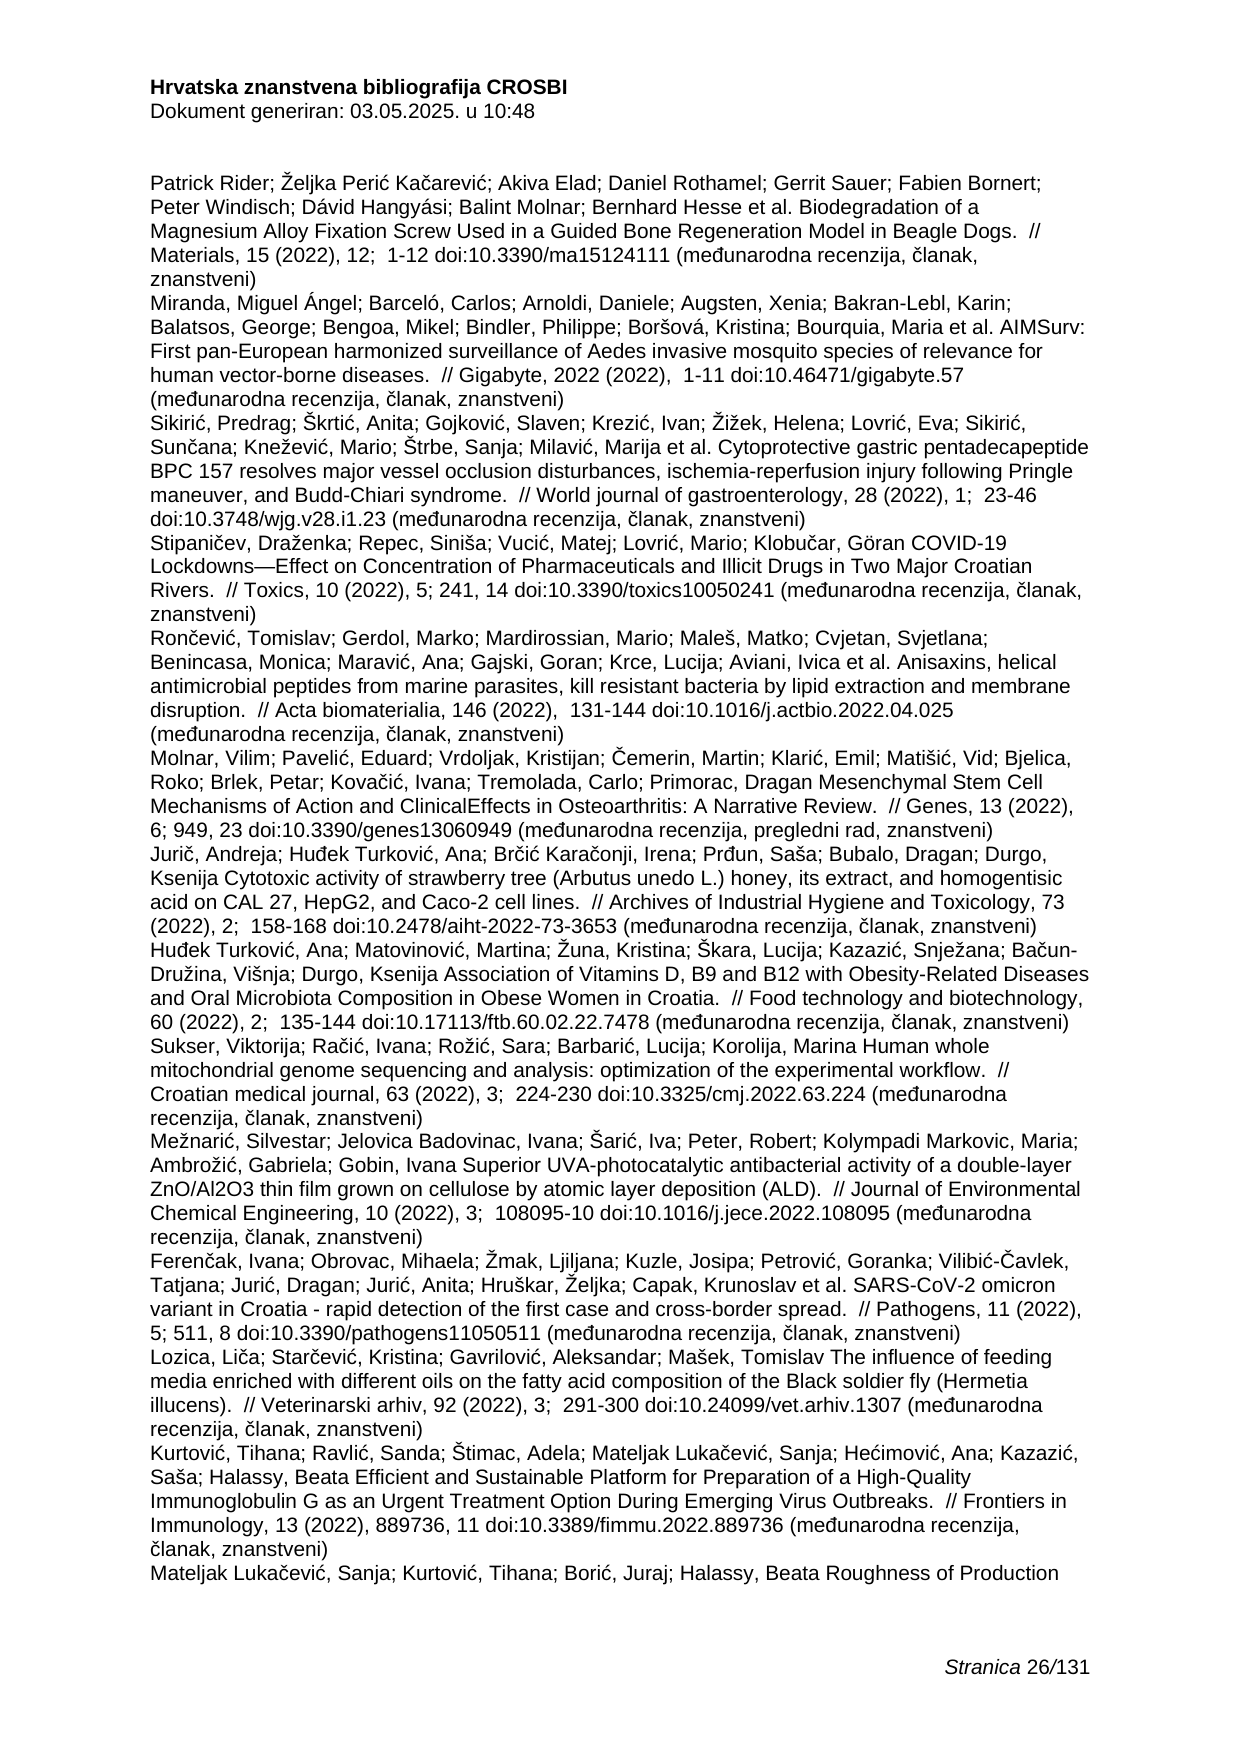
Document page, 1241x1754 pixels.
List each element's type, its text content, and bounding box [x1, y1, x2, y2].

text Mežnarić, Silvestar; Jelovica Badovinac, Ivana; Šarić, Iva; Peter, Robert; Kolympadi Markovic, Maria; Ambrožić, Gabriela; Gobin, Ivana [150, 1129, 1090, 1249]
text Sukser, Viktorija; Račić, Ivana; Rožić, Sara; Barbarić, Lucija; Korolija, Marina [150, 1033, 1090, 1129]
text Molnar, Vilim; Pavelić, Eduard; Vrdoljak, Kristijan; Čemerin, Martin; Klarić, Emil; Matišić, Vid; Bjelica, Roko; Brlek, Petar; Kovačić, Ivana; Tremolada, Carlo; Primorac, Dragan [150, 746, 1090, 842]
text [150, 1561, 1090, 1584]
text Huđek Turković, Ana; Matovinović, Martina; Žuna, Kristina; Škara, Lucija; Kazazić, Snježana; Bačun-Družina, Višnja; Durgo, Ksenija [150, 938, 1090, 1033]
text Rončević, Tomislav; Gerdol, Marko; Mardirossian, Mario; Maleš, Matko; Cvjetan, Svjetlana; Benincasa, Monica; Maravić, Ana; Gajski, Goran; Krce, Lucija; Aviani, Ivica et al. [150, 626, 1090, 746]
text Lozica, Liča; Starčević, Kristina; Gavrilović, Aleksandar; Mašek, Tomislav [150, 1345, 1090, 1441]
text Kurtović, Tihana; Ravlić, Sanda; Štimac, Adela; Mateljak Lukačević, Sanja; Hećimović, Ana; Kazazić, Saša; Halassy, Beata [150, 1441, 1090, 1561]
text Jurič, Andreja; Huđek Turković, Ana; Brčić Karačonji, Irena; Prđun, Saša; Bubalo, Dragan; Durgo, Ksenija [150, 842, 1090, 938]
text Patrick Rider; Željka Perić Kačarević; Akiva Elad; Daniel Rothamel; Gerrit Sauer; Fabien Bornert; Peter Windisch; Dávid Hangyási; Balint Molnar; Bernhard Hesse et al. [150, 171, 1090, 291]
text Ferenčak, Ivana; Obrovac, Mihaela; Žmak, Ljiljana; Kuzle, Josipa; Petrović, Goranka; Vilibić-Čavlek, Tatjana; Jurić, Dragan; Jurić, Anita; Hruškar, Željka; Capak, Krunoslav et al. [150, 1249, 1090, 1345]
text Miranda, Miguel Ángel; Barceló, Carlos; Arnoldi, Daniele; Augsten, Xenia; Bakran-Lebl, Karin; Balatsos, George; Bengoa, Mikel; Bindler, Philippe; Boršová, Kristina; Bourquia, Maria et al. [150, 291, 1090, 411]
text Sikirić, Predrag; Škrtić, Anita; Gojković, Slaven; Krezić, Ivan; Žižek, Helena; Lovrić, Eva; Sikirić, Sunčana; Knežević, Mario; Štrbe, Sanja; Milavić, Marija et al. [150, 411, 1090, 530]
text Stipaničev, Draženka; Repec, Siniša; Vucić, Matej; Lovrić, Mario; Klobučar, Göran [150, 530, 1090, 626]
